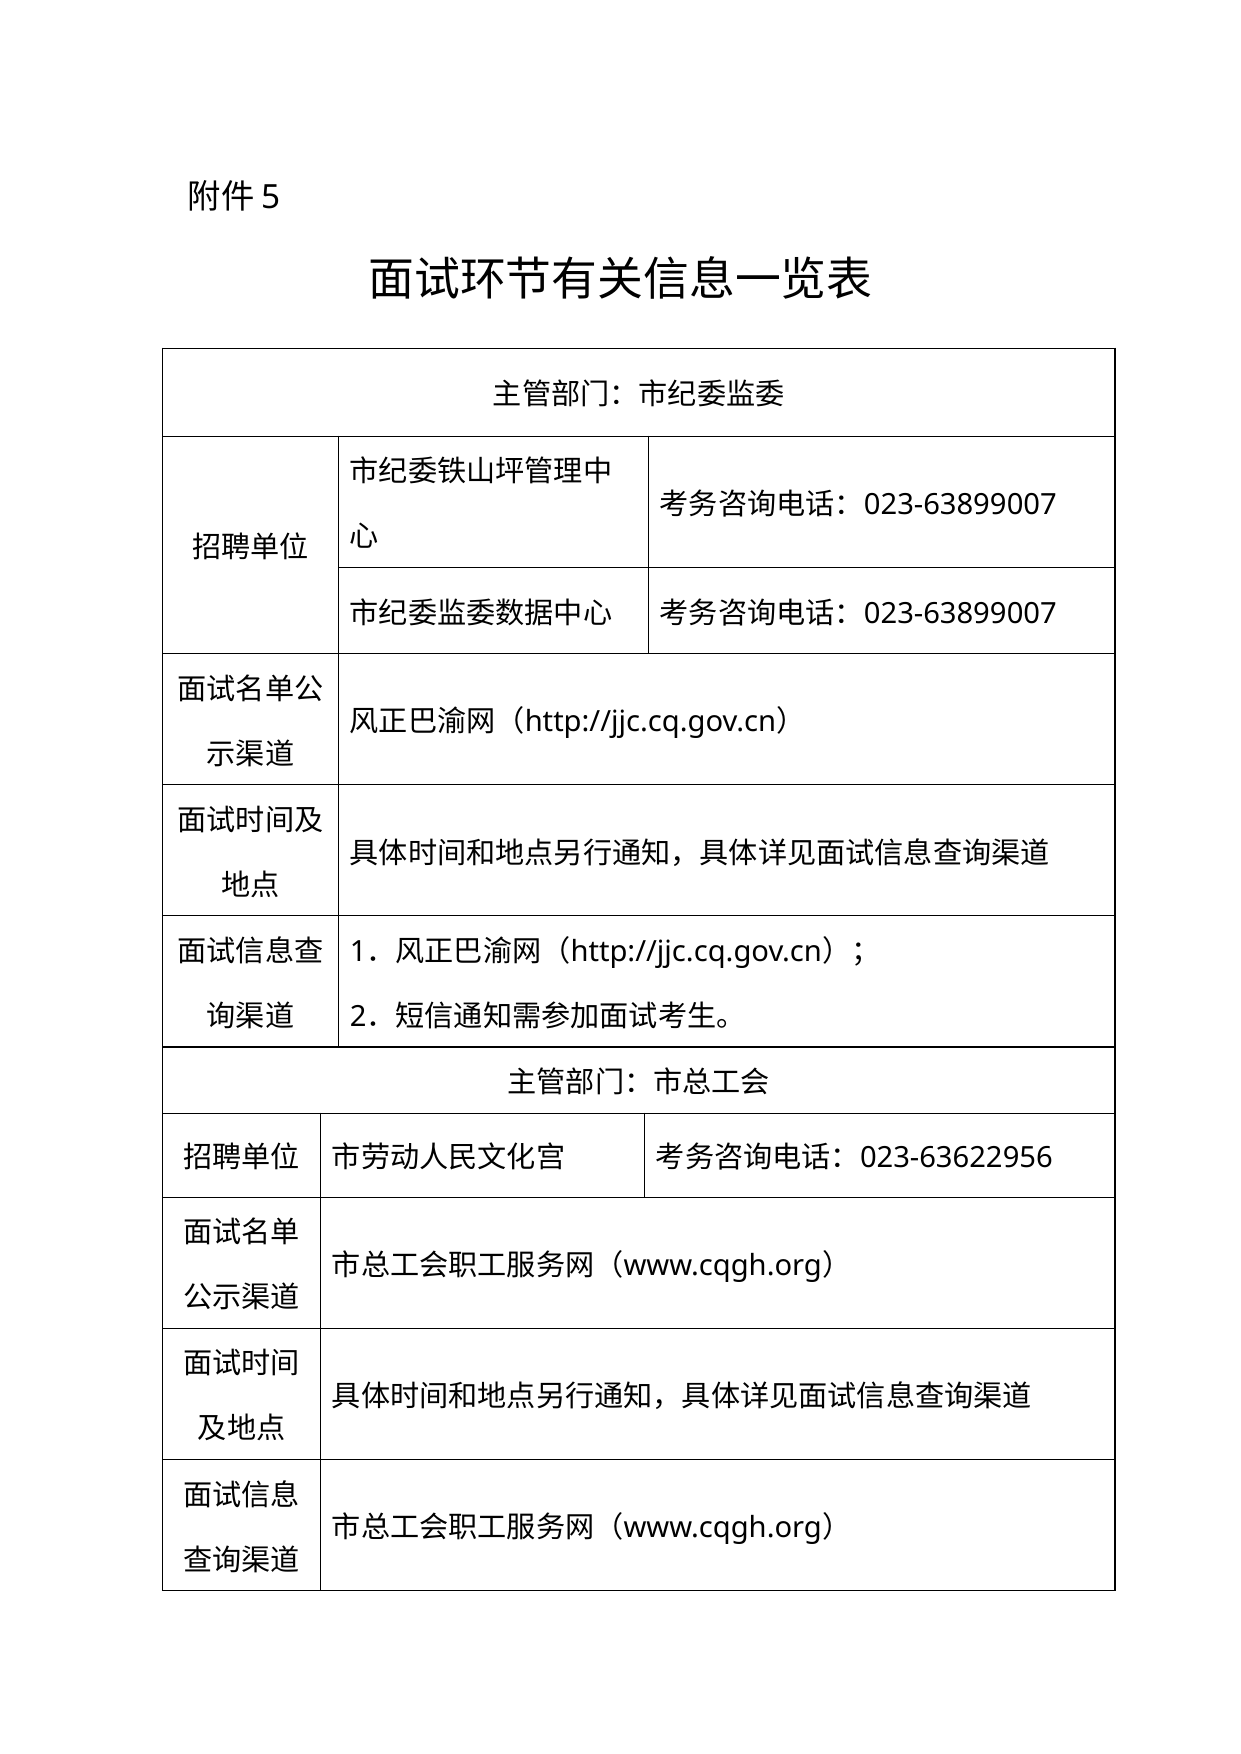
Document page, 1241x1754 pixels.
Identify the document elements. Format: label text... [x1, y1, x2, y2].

table_cell 1．风正巴渝网（http://jjc.cq.gov.cn）； 2．短信通知需参加面试考生。 [339, 916, 1114, 1046]
table_cell 考务咨询电话：023-63899007 [649, 437, 1114, 567]
table_cell 面试信息查询渠道 [163, 1460, 320, 1590]
table_cell 市纪委铁山坪管理中心 [339, 437, 648, 567]
table_cell 具体时间和地点另行通知，具体详见面试信息查询渠道 [321, 1329, 1114, 1459]
table_cell 面试名单公示渠道 [163, 1198, 320, 1328]
table_cell 具体时间和地点另行通知，具体详见面试信息查询渠道 [339, 785, 1114, 915]
table_cell 面试名单公示渠道 [163, 654, 338, 784]
text 附件5 [187, 162, 1053, 227]
table_cell 面试时间及地点 [163, 1329, 320, 1459]
table_header 主管部门：市纪委监委 [163, 349, 1114, 436]
table_cell 市总工会职工服务网（www.cqgh.org） [321, 1198, 1114, 1328]
text 面试环节有关信息一览表 [187, 227, 1053, 324]
table_cell 主管部门：市总工会 [163, 1048, 1114, 1112]
table_cell 面试信息查询渠道 [163, 916, 338, 1046]
table_cell 招聘单位 [163, 437, 338, 653]
table_cell 市纪委监委数据中心 [339, 568, 648, 653]
table_cell 招聘单位 [163, 1114, 320, 1197]
table_cell 市劳动人民文化宫 [321, 1114, 644, 1197]
table_cell 面试时间及地点 [163, 785, 338, 915]
table_cell 风正巴渝网（http://jjc.cq.gov.cn） [339, 654, 1114, 784]
table_cell 市总工会职工服务网（www.cqgh.org） [321, 1460, 1114, 1590]
table_cell 考务咨询电话：023-63899007 [649, 568, 1114, 653]
table_cell 考务咨询电话：023-63622956 [645, 1114, 1114, 1197]
